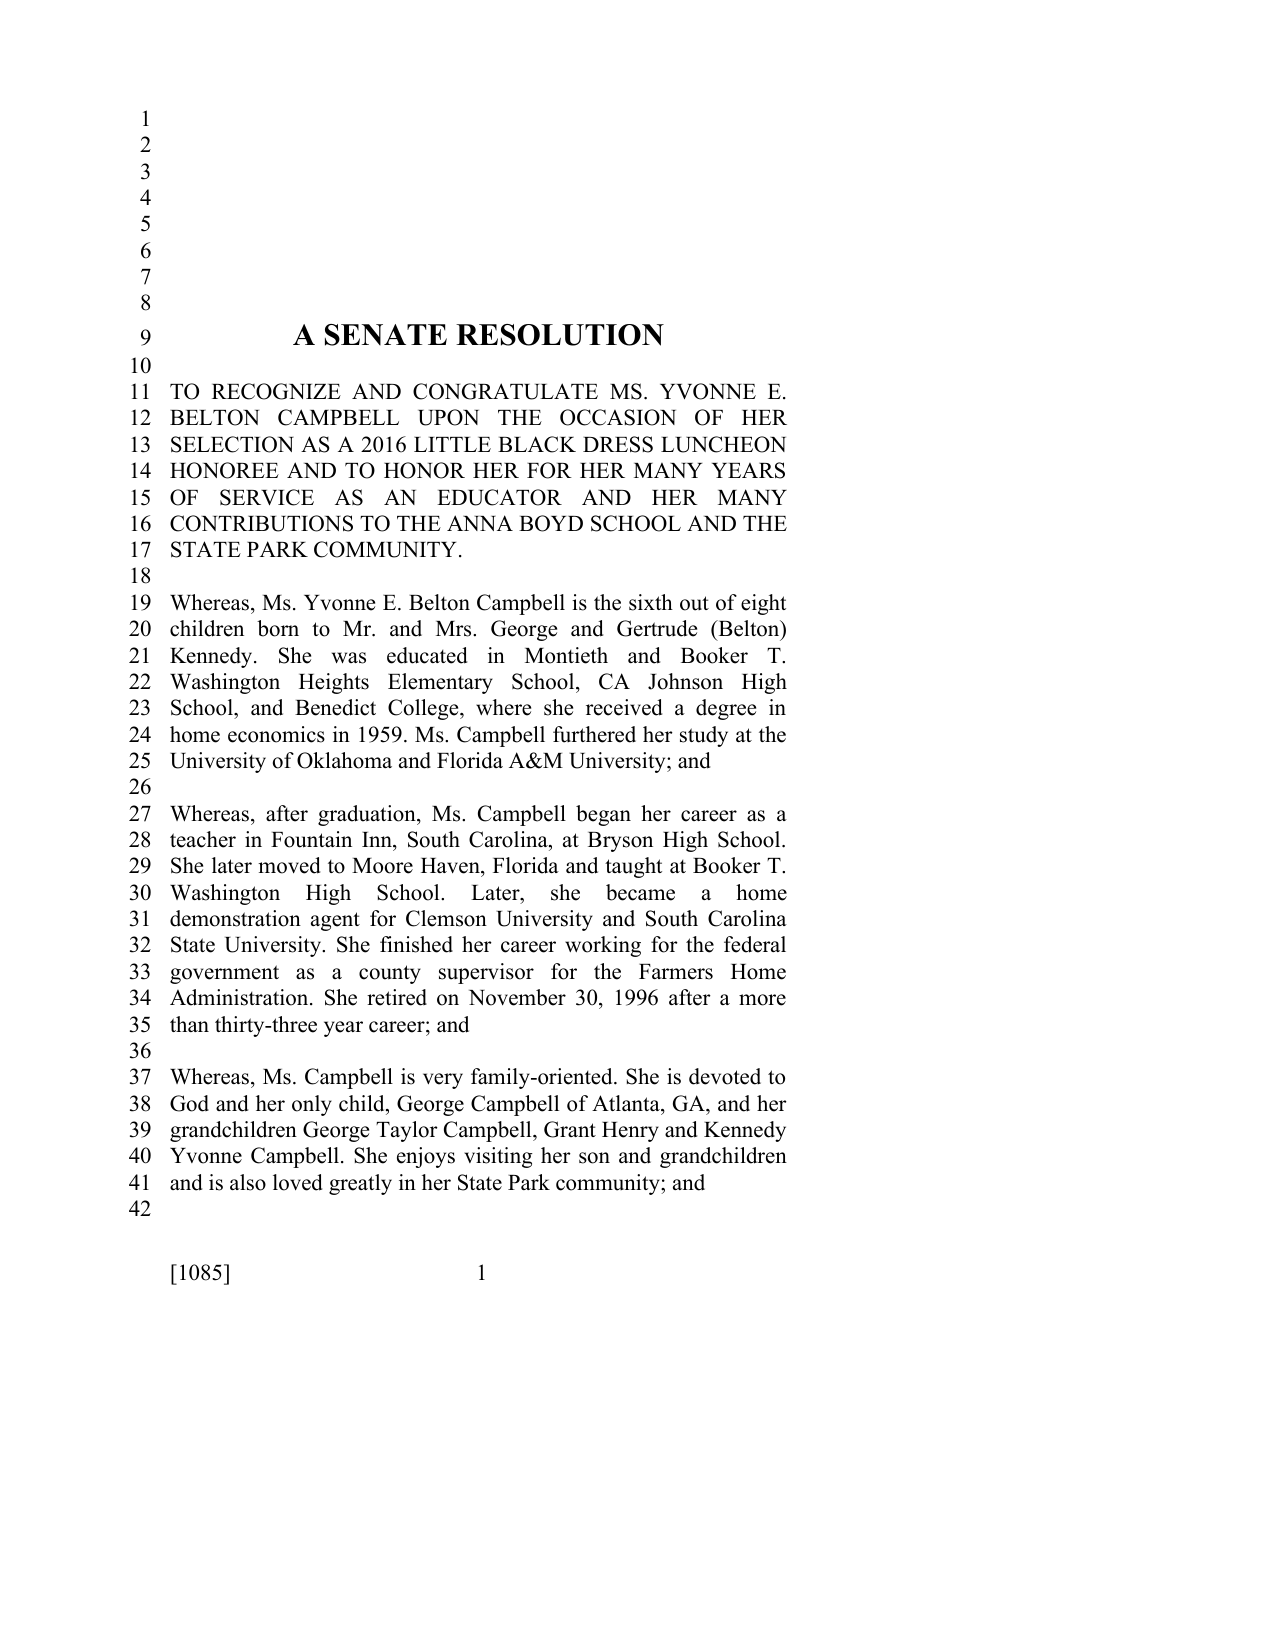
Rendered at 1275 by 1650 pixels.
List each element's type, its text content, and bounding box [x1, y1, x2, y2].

text TO RECOGNIZE AND CONGRATULATE MS. YVONNE E. BELTON CAMPBELL UPON THE OCCASION OF HER SELECTION AS A 2016 LITTLE BLACK DRESS LUNCHEON HONOREE AND TO HONOR HER FOR HER MANY YEARS OF SERVICE AS AN EDUCATOR AND HER MANY CONTRIBUTIONS TO THE ANNA BOYD SCHOOL AND THE STATE PARK COMMUNITY. [169, 378, 787, 563]
text Whereas, Ms. Yvonne E. Belton Campbell is the sixth out of eight children born to Mr. and Mrs. George and Gertrude (Belton) Kennedy. She was educated in Montieth and Booker T. Washington Heights Elementary School, CA Johnson High School, and Benedict College, where she received a degree in home economics in 1959. Ms. Campbell furthered her study at the University of Oklahoma and Florida A&M University; and [169, 589, 787, 773]
text Whereas, after graduation, Ms. Campbell began her career as a teacher in Fountain Inn, South Carolina, at Bryson High School. She later moved to Moore Haven, Florida and taught at Booker T. Washington High School. Later, she became a home demonstration agent for Clemson University and South Carolina State University. She finished her career working for the federal government as a county supervisor for the Farmers Home Administration. She retired on November 30, 1996 after a more than thirty-three year career; and [169, 800, 787, 1037]
text A SENATE RESOLUTION [169, 316, 787, 352]
text Whereas, Ms. Campbell is very family-oriented. She is devoted to God and her only child, George Campbell of Atlanta, GA, and her grandchildren George Taylor Campbell, Grant Henry and Kennedy Yvonne Campbell. She enjoys visiting her son and grandchildren and is also loved greatly in her State Park community; and [169, 1063, 787, 1195]
